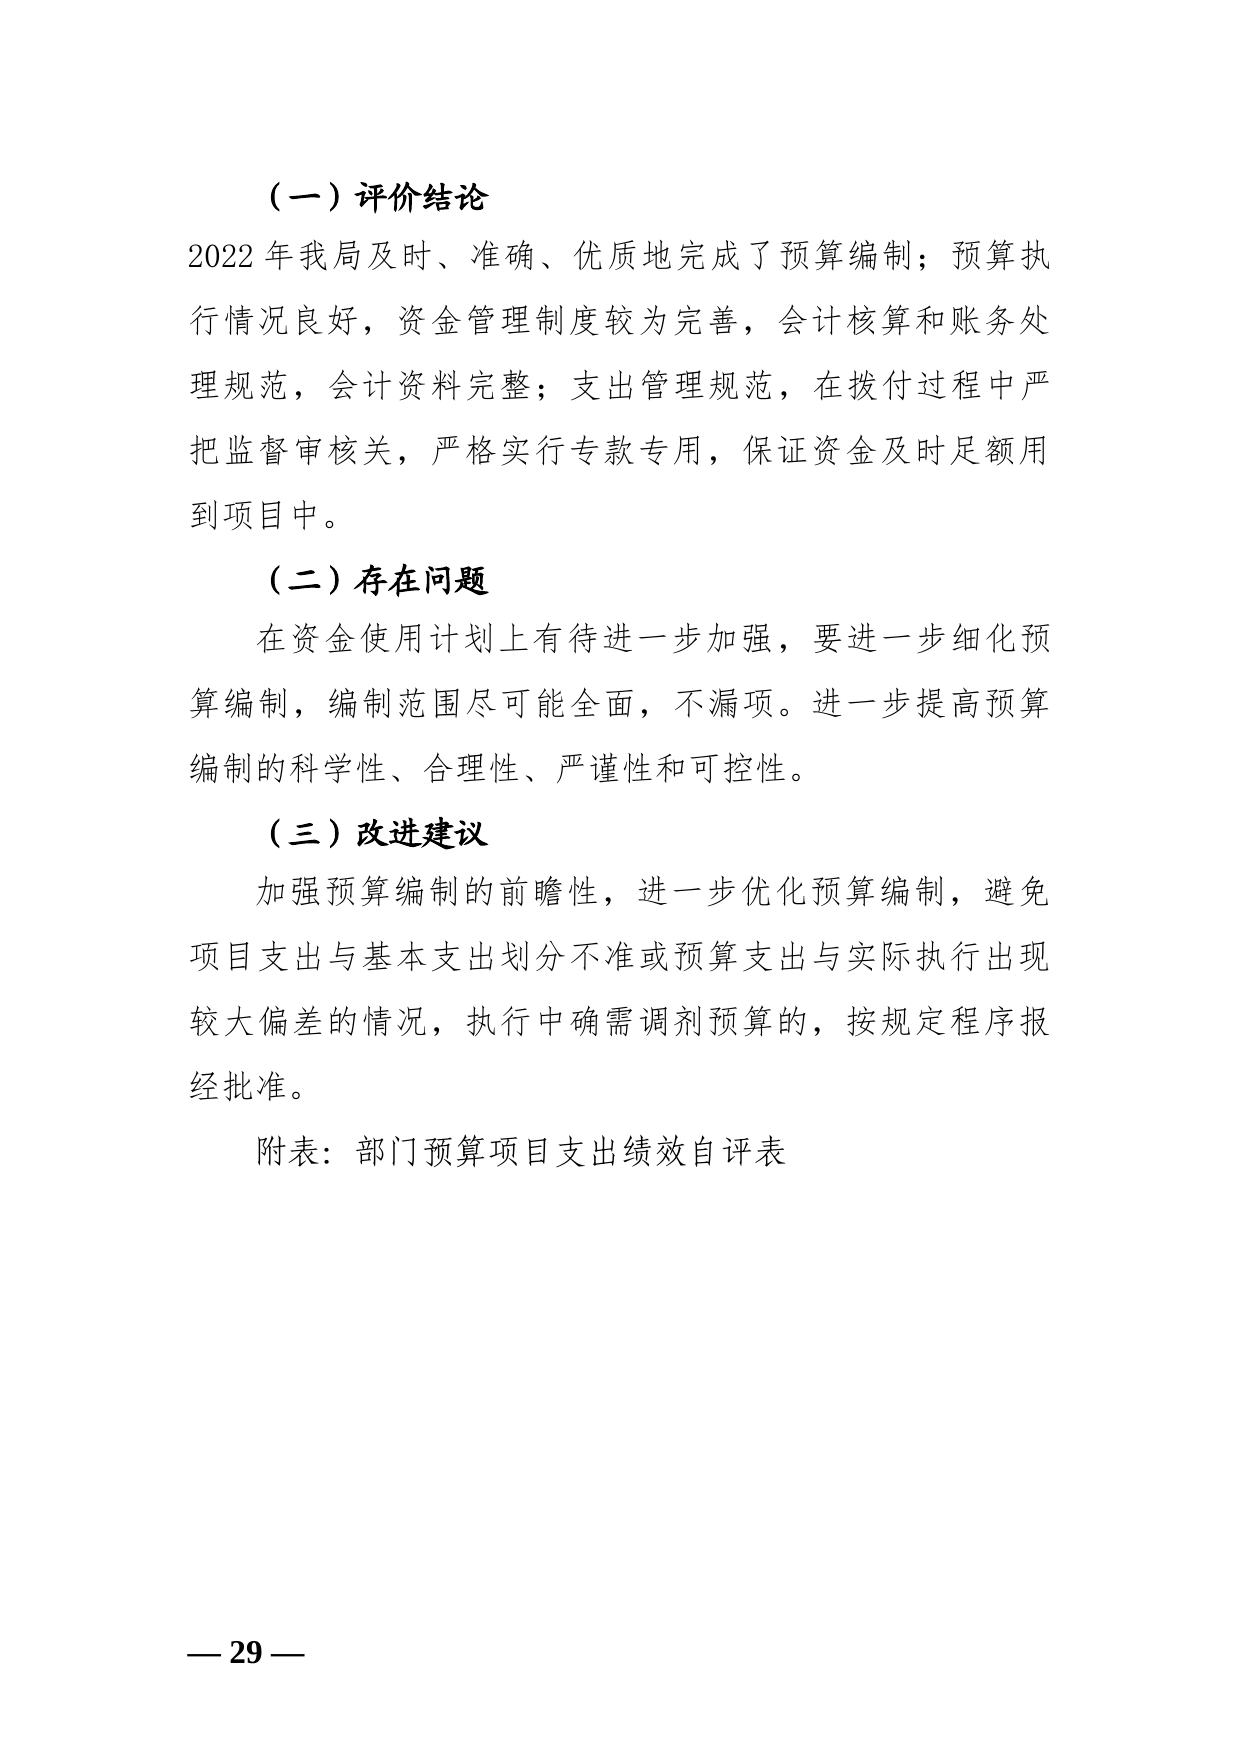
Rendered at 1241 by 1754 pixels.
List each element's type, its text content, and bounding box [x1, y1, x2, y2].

list 改进建议 [187, 799, 1053, 857]
text （一）评价结论 [187, 162, 1053, 220]
text 在资金使用计划上有待进一步加强，要进一步细化预算编制，编制范围尽可能全面，不漏项。进一步提高预算编制的科学性、合理性、严谨性和可控性。 [187, 604, 1053, 799]
text 2022年我局及时、准确、优质地完成了预算编制；预算执行情况良好，资金管理制度较为完善，会计核算和账务处理规范，会计资料完整；支出管理规范，在拨付过程中严把监督审核关，严格实行专款专用，保证资金及时足额用到项目中。 [187, 220, 1053, 545]
list 存在问题 [187, 545, 1053, 604]
list 附表：部门预算项目支出绩效自评表 [187, 1117, 1053, 1182]
text 加强预算编制的前瞻性，进一步优化预算编制，避免项目支出与基本支出划分不准或预算支出与实际执行出现较大偏差的情况，执行中确需调剂预算的，按规定程序报经批准。 [187, 857, 1053, 1117]
